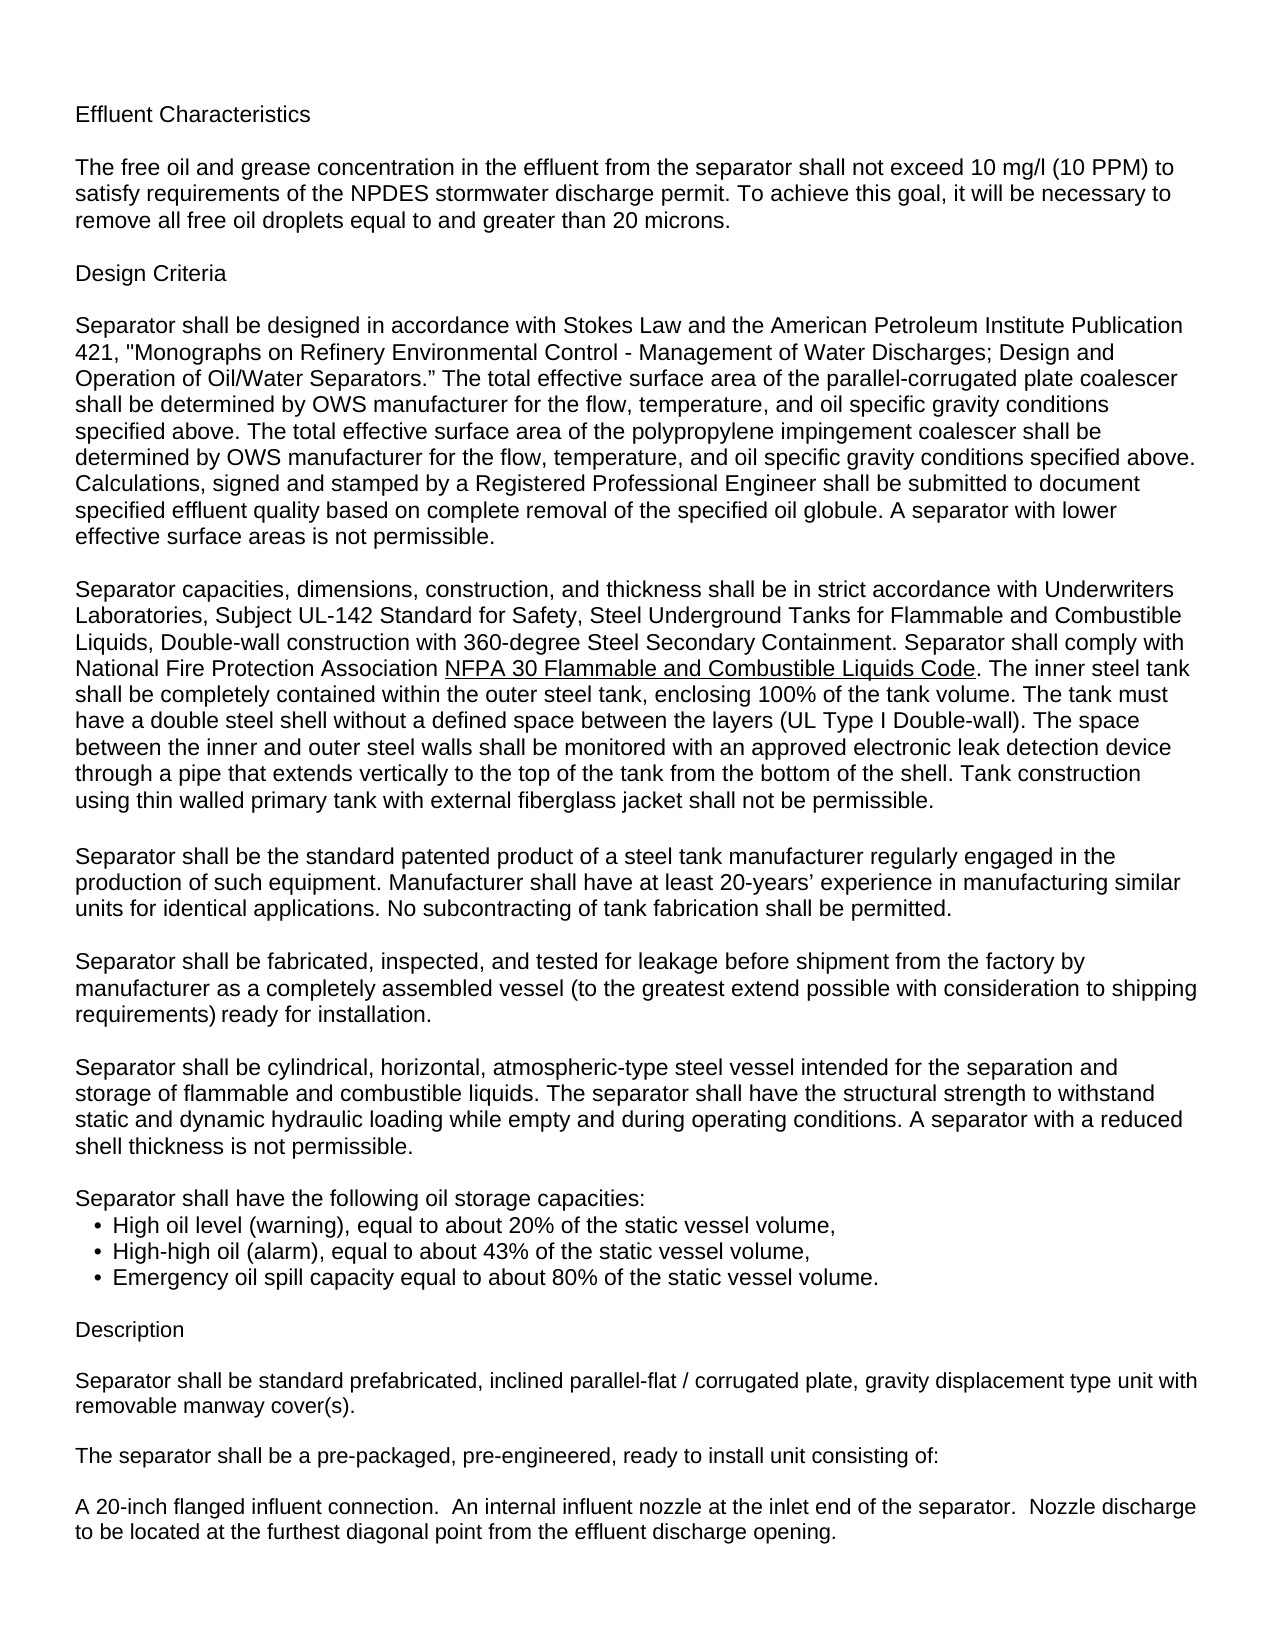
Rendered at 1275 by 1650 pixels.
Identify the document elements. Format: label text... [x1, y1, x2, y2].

text A 20-inch flanged influent connection. An internal influent nozzle at the inlet end of the separator. Nozzle discharge to be located at the furthest diagonal point from the effluent discharge opening. [75, 1493, 1200, 1544]
text Description [75, 1317, 1200, 1342]
text • High-high oil (alarm), equal to about 43% of the static vessel volume, [75, 1238, 1200, 1264]
text Separator shall be designed in accordance with Stokes Law and the American Petroleum Institute Publication 421, "Monographs on Refinery Environmental Control - Management of Water Discharges; Design and Operation of Oil/Water Separators.” The total effective surface area of the parallel-corrugated plate coalescer shall be determined by OWS manufacturer for the flow, temperature, and oil specific gravity conditions specified above. The total effective surface area of the polypropylene impingement coalescer shall be determined by OWS manufacturer for the flow, temperature, and oil specific gravity conditions specified above. Calculations, signed and stamped by a Registered Professional Engineer shall be submitted to document specified effluent quality based on complete removal of the specified oil globule. A separator with lower effective surface areas is not permissible. [75, 312, 1200, 549]
text Separator shall be cylindrical, horizontal, atmospheric-type steel vessel intended for the separation and storage of flammable and combustible liquids. The separator shall have the structural strength to withstand static and dynamic hydraulic loading while empty and during operating conditions. A separator with a reduced shell thickness is not permissible. [75, 1053, 1200, 1159]
text Effluent Characteristics [75, 101, 1200, 128]
text Separator shall be fabricated, inspected, and tested for leakage before shipment from the factory by manufacturer as a completely assembled vessel (to the greatest extend possible with consideration to shipping requirements) ready for installation. [75, 948, 1200, 1027]
text Design Criteria [75, 259, 1200, 286]
text Separator shall have the following oil storage capacities: [75, 1185, 1200, 1212]
text Separator shall be standard prefabricated, inclined parallel-flat / corrugated plate, gravity displacement type unit with removable manway cover(s). [75, 1367, 1200, 1418]
text • High oil level (warning), equal to about 20% of the static vessel volume, [75, 1212, 1200, 1238]
text Separator capacities, dimensions, construction, and thickness shall be in strict accordance with Underwriters Laboratories, Subject UL-142 Standard for Safety, Steel Underground Tanks for Flammable and Combustible Liquids, Double-wall construction with 360-degree Steel Secondary Containment. Separator shall comply with National Fire Protection Association NFPA 30 Flammable and Combustible Liquids Code. The inner steel tank shall be completely contained within the outer steel tank, enclosing 100% of the tank volume. The tank must have a double steel shell without a defined space between the layers (UL Type I Double-wall). The space between the inner and outer steel walls shall be monitored with an approved electronic leak detection device through a pipe that extends vertically to the top of the tank from the bottom of the shell. Tank construction using thin walled primary tank with external fiberglass jacket shall not be permissible. [75, 576, 1200, 813]
list Emergency oil spill capacity equal to about 80% of the static vessel volume. [94, 1264, 1200, 1291]
text Separator shall be the standard patented product of a steel tank manufacturer regularly engaged in the production of such equipment. Manufacturer shall have at least 20-years’ experience in manufacturing similar units for identical applications. No subcontracting of tank fabrication shall be permitted. [75, 843, 1200, 922]
text The free oil and grease concentration in the effluent from the separator shall not exceed 10 mg/l (10 PPM) to satisfy requirements of the NPDES stormwater discharge permit. To achieve this goal, it will be necessary to remove all free oil droplets equal to and greater than 20 microns. [75, 154, 1200, 233]
text The separator shall be a pre-packaged, pre-engineered, ready to install unit consisting of: [75, 1443, 1200, 1468]
